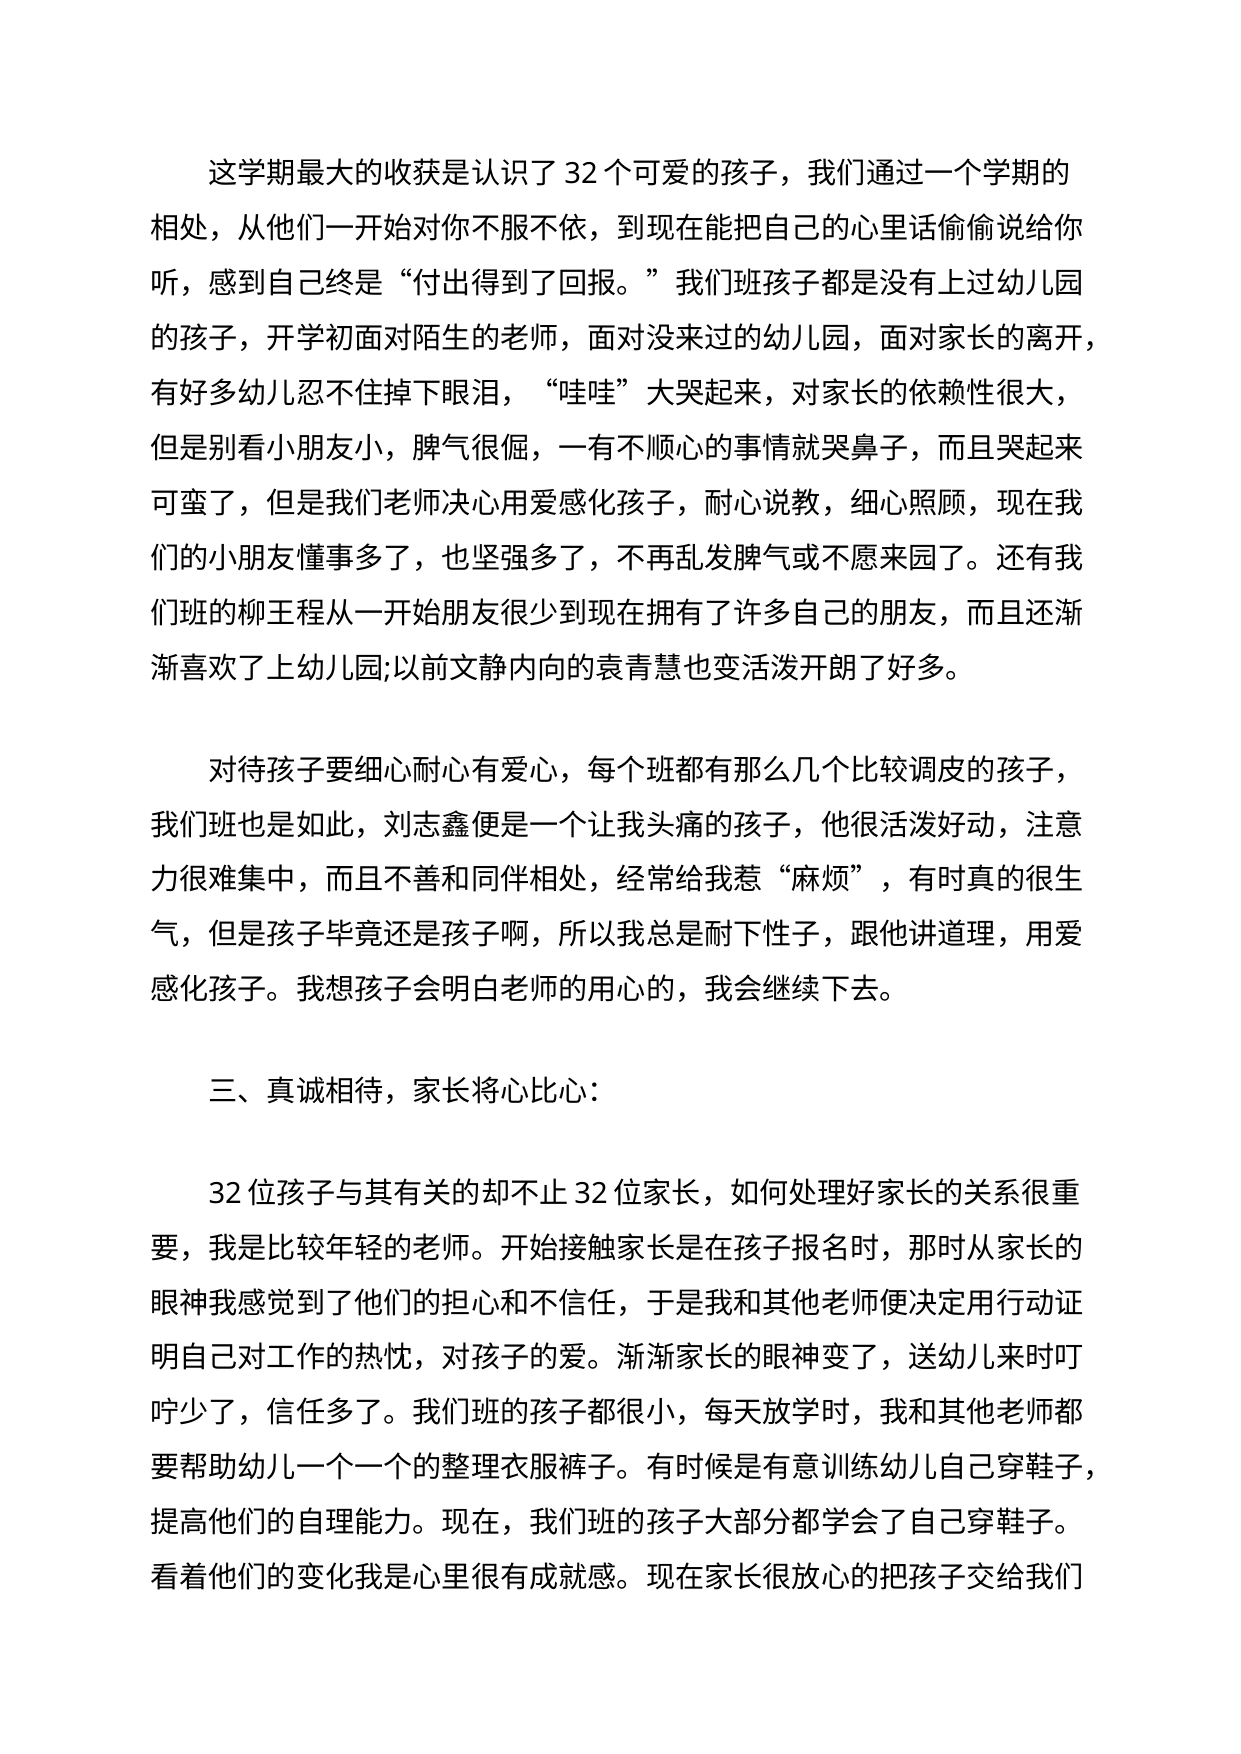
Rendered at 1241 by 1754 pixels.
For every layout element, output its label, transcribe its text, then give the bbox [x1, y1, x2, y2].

text 三、真诚相待，家长将心比心： [150, 1067, 1090, 1110]
text 这学期最大的收获是认识了32个可爱的孩子，我们通过一个学期的相处，从他们一开始对你不服不依，到现在能把自己的心里话偷偷说给你听，感到自己终是“付出得到了回报。”我们班孩子都是没有上过幼儿园的孩子，开学初面对陌生的老师，面对没来过的幼儿园，面对家长的离开，有好多幼儿忍不住掉下眼泪，“哇哇”大哭起来，对家长的依赖性很大，但是别看小朋友小，脾气很倔，一有不顺心的事情就哭鼻子，而且哭起来可蛮了，但是我们老师决心用爱感化孩子，耐心说教，细心照顾，现在我们的小朋友懂事多了，也坚强多了，不再乱发脾气或不愿来园了。还有我们班的柳王程从一开始朋友很少到现在拥有了许多自己的朋友，而且还渐渐喜欢了上幼儿园;以前文静内向的袁青慧也变活泼开朗了好多。 [150, 150, 1090, 687]
text 对待孩子要细心耐心有爱心，每个班都有那么几个比较调皮的孩子，我们班也是如此，刘志鑫便是一个让我头痛的孩子，他很活泼好动，注意力很难集中，而且不善和同伴相处，经常给我惹“麻烦”，有时真的很生气，但是孩子毕竟还是孩子啊，所以我总是耐下性子，跟他讲道理，用爱感化孩子。我想孩子会明白老师的用心的，我会继续下去。 [150, 746, 1090, 1008]
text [150, 1169, 1090, 1596]
